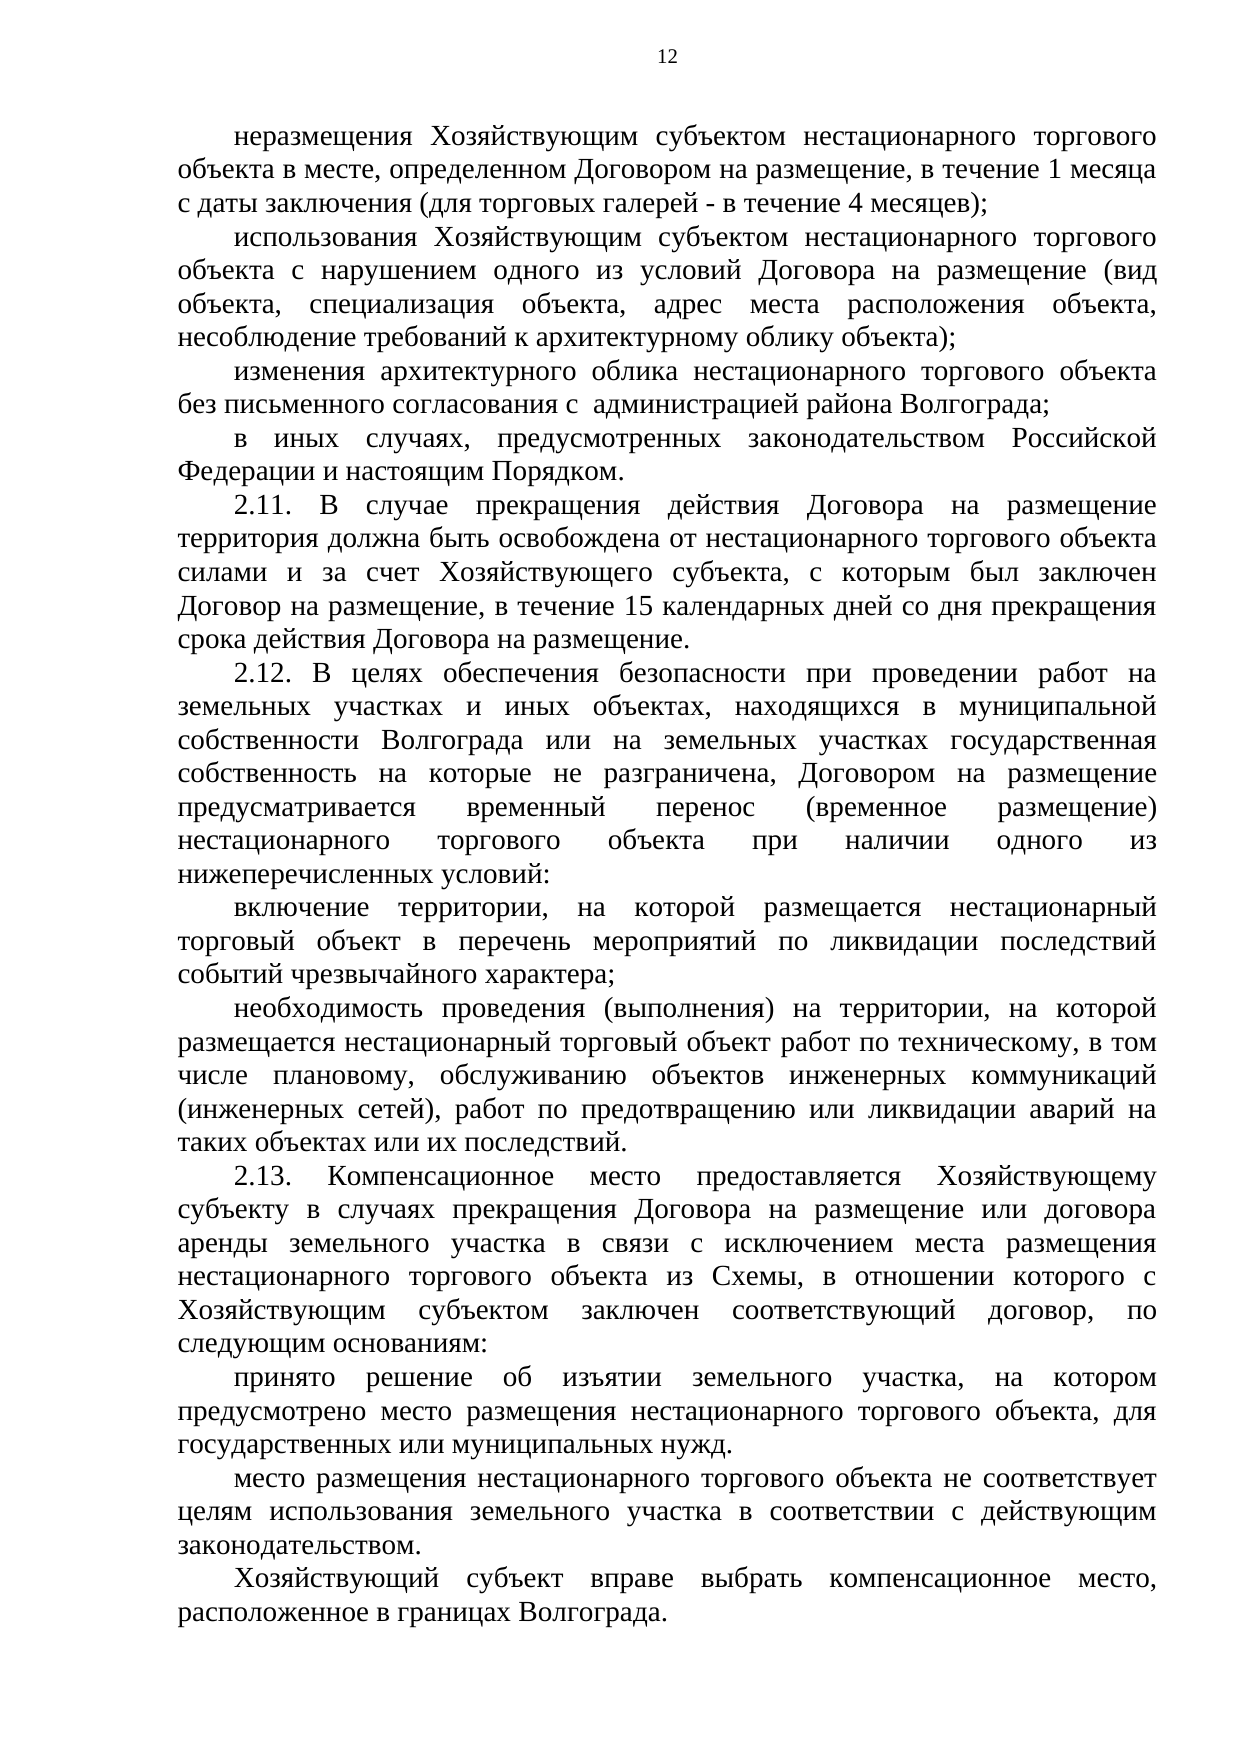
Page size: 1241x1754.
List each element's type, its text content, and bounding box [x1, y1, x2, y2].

text 2.11. В случае прекращения действия Договора на размещение территория должна быть освобождена от нестационарного торгового объекта силами и за счет Хозяйствующего субъекта, с которым был заключен Договор на размещение, в течение 15 календарных дней со дня прекращения срока действия Договора на размещение. [177, 487, 1157, 655]
text неразмещения Хозяйствующим субъектом нестационарного торгового объекта в месте, определенном Договором на размещение, в течение 1 месяца с даты заключения (для торговых галерей - в течение 4 месяцев); [177, 118, 1157, 219]
text 2.13. Компенсационное место предоставляется Хозяйствующему субъекту в случаях прекращения Договора на размещение или договора аренды земельного участка в связи с исключением места размещения нестационарного торгового объекта из Схемы, в отношении которого с Хозяйствующим субъектом заключен соответствующий договор, по следующим основаниям: [177, 1158, 1157, 1359]
text Хозяйствующий субъект вправе выбрать компенсационное место, расположенное в границах Волгограда. [177, 1560, 1157, 1627]
text необходимость проведения (выполнения) на территории, на которой размещается нестационарный торговый объект работ по техническому, в том числе плановому, обслуживанию объектов инженерных коммуникаций (инженерных сетей), работ по предотвращению или ликвидации аварий на таких объектах или их последствий. [177, 990, 1157, 1158]
text 2.12. В целях обеспечения безопасности при проведении работ на земельных участках и иных объектах, находящихся в муниципальной собственности Волгограда или на земельных участках государственная собственность на которые не разграничена, Договором на размещение предусматривается временный перенос (временное размещение) нестационарного торгового объекта при наличии одного из нижеперечисленных условий: [177, 655, 1157, 889]
text изменения архитектурного облика нестационарного торгового объекта без письменного согласования с администрацией района Волгограда; [177, 353, 1157, 420]
title в иных случаях, предусмотренных законодательством Российской Федерации и настоящим Порядком. [177, 420, 1157, 487]
text включение территории, на которой размещается нестационарный торговый объект в перечень мероприятий по ликвидации последствий событий чрезвычайного характера; [177, 889, 1157, 990]
text принято решение об изъятии земельного участка, на котором предусмотрено место размещения нестационарного торгового объекта, для государственных или муниципальных нужд. [177, 1359, 1157, 1460]
text использования Хозяйствующим субъектом нестационарного торгового объекта с нарушением одного из условий Договора на размещение (вид объекта, специализация объекта, адрес места расположения объекта, несоблюдение требований к архитектурному облику объекта); [177, 219, 1157, 353]
text место размещения нестационарного торгового объекта не соответствует целям использования земельного участка в соответствии с действующим законодательством. [177, 1460, 1157, 1560]
